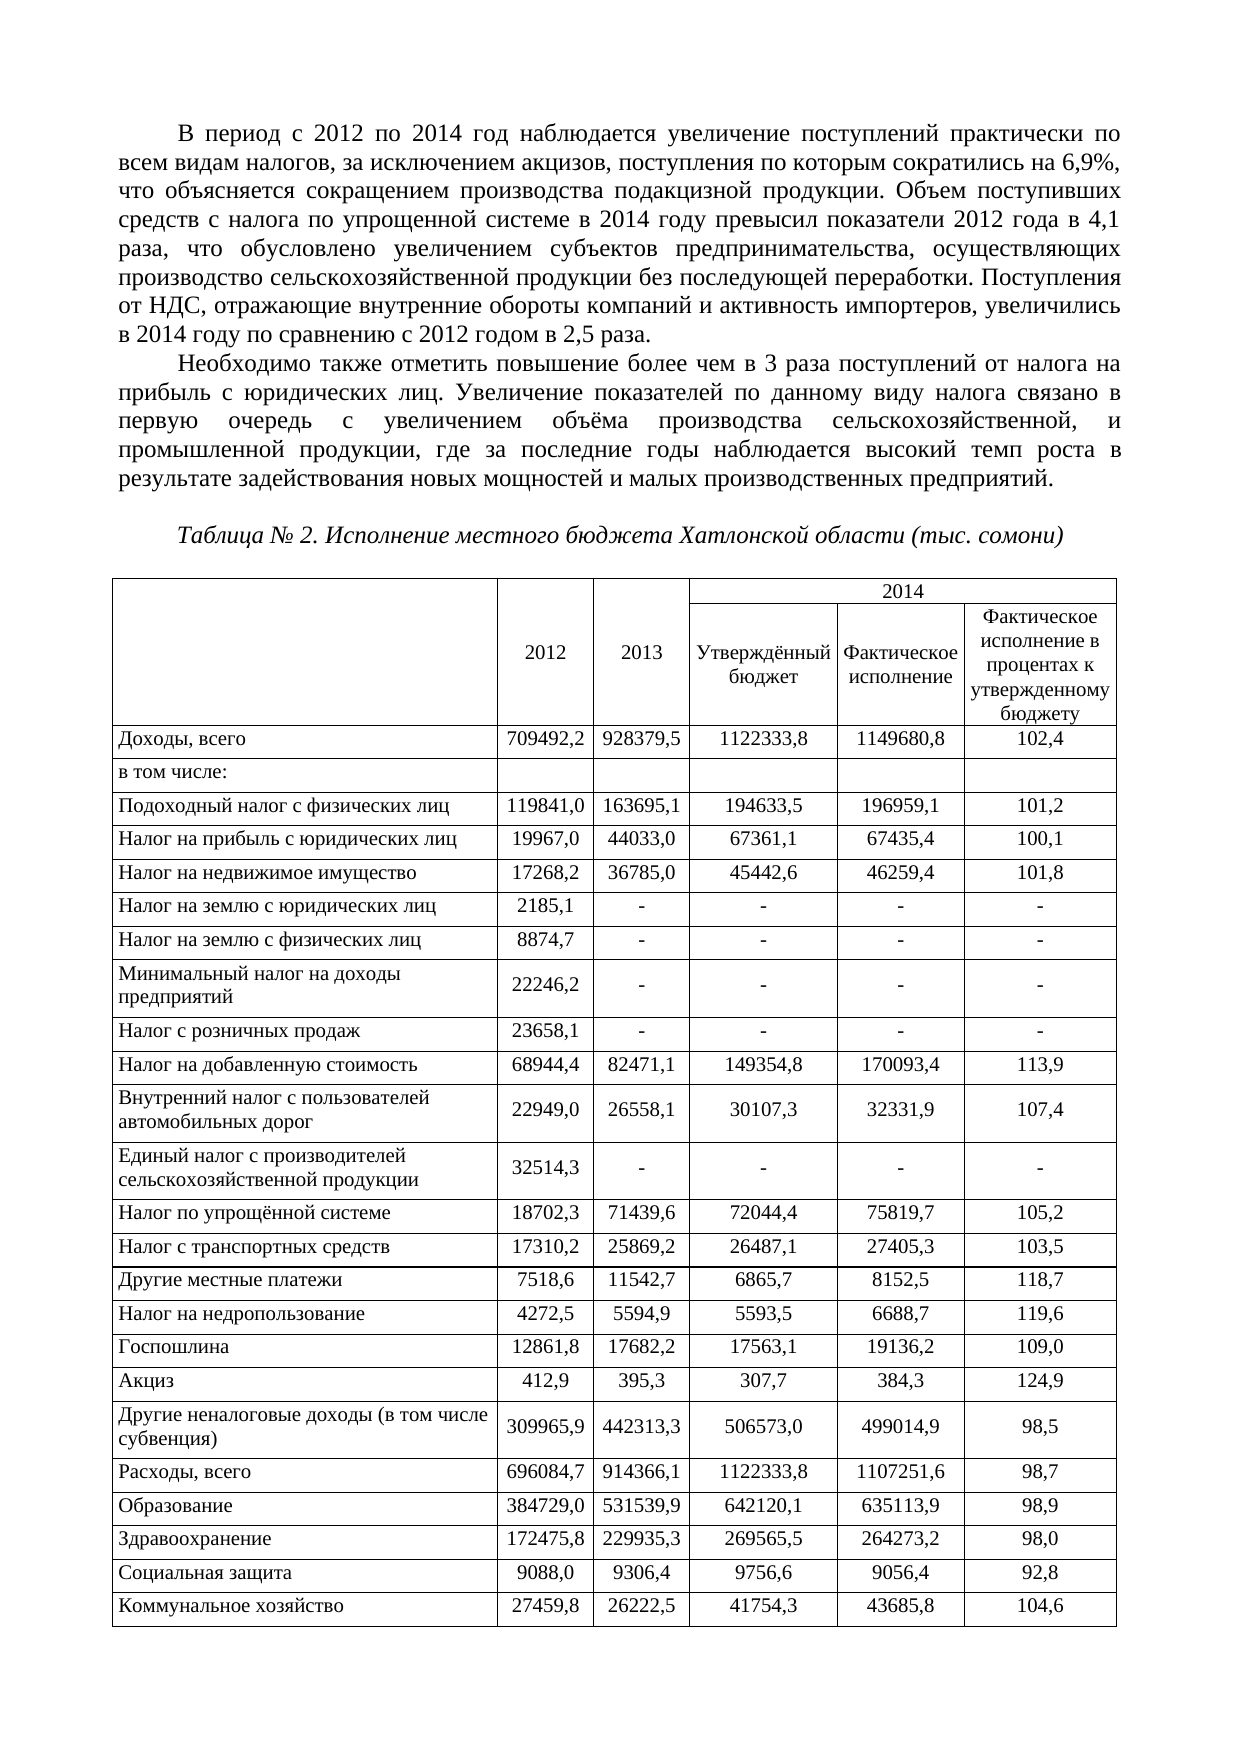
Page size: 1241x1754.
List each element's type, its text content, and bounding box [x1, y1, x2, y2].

table_cell 118,7 [965, 1268, 1116, 1300]
table_cell 104,6 [965, 1593, 1116, 1626]
table_cell 12861,8 [498, 1335, 593, 1367]
table_cell - [965, 893, 1116, 926]
table_cell 43685,8 [838, 1593, 964, 1626]
table_cell 27405,3 [838, 1234, 964, 1266]
table_cell [838, 759, 964, 792]
table_cell 928379,5 [594, 726, 689, 758]
table_header 2013 [594, 579, 689, 724]
table_cell 101,8 [965, 860, 1116, 892]
table_cell 30107,3 [690, 1085, 837, 1142]
table_cell 124,9 [965, 1368, 1116, 1401]
table_cell 41754,3 [690, 1593, 837, 1626]
table_cell 113,9 [965, 1052, 1116, 1084]
table_cell 709492,2 [498, 726, 593, 758]
table_cell - [838, 927, 964, 959]
table_cell [965, 759, 1116, 792]
table_cell 67361,1 [690, 826, 837, 859]
text Необходимо также отметить повышение более чем в 3 раза поступлений от налога на прибыль с юридических лиц. Увеличение показателей по данному виду налога связано в первую очередь с увеличением объёма производства сельскохозяйственной, и промышленной продукции, где за последние годы наблюдается высокий темп роста в результате задействования новых мощностей и малых производственных предприятий. [118, 348, 1122, 492]
table_cell 26558,1 [594, 1085, 689, 1142]
table_cell - [594, 893, 689, 926]
table_cell 25869,2 [594, 1234, 689, 1266]
table_cell 75819,7 [838, 1200, 964, 1233]
table_cell 1122333,8 [690, 726, 837, 758]
table_cell 1149680,8 [838, 726, 964, 758]
table_cell 98,5 [965, 1402, 1116, 1458]
table_cell 100,1 [965, 826, 1116, 859]
table_cell 19136,2 [838, 1335, 964, 1367]
table_cell 45442,6 [690, 860, 837, 892]
table_cell Единый налог с производителей сельскохозяйственной продукции [113, 1143, 497, 1199]
table_cell 98,9 [965, 1493, 1116, 1525]
table_cell 27459,8 [498, 1593, 593, 1626]
table_cell 309965,9 [498, 1402, 593, 1458]
table_cell 92,8 [965, 1560, 1116, 1592]
table_cell Другие местные платежи [113, 1268, 497, 1300]
table_cell 44033,0 [594, 826, 689, 859]
table_cell 18702,3 [498, 1200, 593, 1233]
table_cell 384,3 [838, 1368, 964, 1401]
table_cell - [965, 1143, 1116, 1199]
table_cell 32331,9 [838, 1085, 964, 1142]
table_cell 6865,7 [690, 1268, 837, 1300]
table_cell 696084,7 [498, 1459, 593, 1492]
table_cell Госпошлина [113, 1335, 497, 1367]
table_cell Налог по упрощённой системе [113, 1200, 497, 1233]
table_cell 36785,0 [594, 860, 689, 892]
table_cell - [594, 1018, 689, 1051]
table_cell 914366,1 [594, 1459, 689, 1492]
table_cell 1122333,8 [690, 1459, 837, 1492]
table_cell 506573,0 [690, 1402, 837, 1458]
table_cell 2185,1 [498, 893, 593, 926]
table_header 2014 [690, 579, 1116, 603]
table_cell 17310,2 [498, 1234, 593, 1266]
table_cell - [690, 960, 837, 1017]
table_cell - [594, 1143, 689, 1199]
table_cell 82471,1 [594, 1052, 689, 1084]
table_cell - [690, 893, 837, 926]
table_cell - [594, 960, 689, 1017]
table_cell 9756,6 [690, 1560, 837, 1592]
table_cell - [838, 1018, 964, 1051]
table_cell 23658,1 [498, 1018, 593, 1051]
table_cell 103,5 [965, 1234, 1116, 1266]
table_cell 17682,2 [594, 1335, 689, 1367]
table_cell [690, 759, 837, 792]
table_cell Налог на недропользование [113, 1301, 497, 1333]
table_cell 102,4 [965, 726, 1116, 758]
table_cell Коммунальное хозяйство [113, 1593, 497, 1626]
table_cell 307,7 [690, 1368, 837, 1401]
table_cell 107,4 [965, 1085, 1116, 1142]
table_cell 1107251,6 [838, 1459, 964, 1492]
table_cell 98,0 [965, 1526, 1116, 1559]
table_cell 7518,6 [498, 1268, 593, 1300]
table_cell Социальная защита [113, 1560, 497, 1592]
table_cell - [965, 927, 1116, 959]
table_cell Налог на прибыль с юридических лиц [113, 826, 497, 859]
table_cell 46259,4 [838, 860, 964, 892]
table_cell 395,3 [594, 1368, 689, 1401]
table_header [113, 579, 497, 724]
table_cell 109,0 [965, 1335, 1116, 1367]
table_cell 264273,2 [838, 1526, 964, 1559]
table_cell 68944,4 [498, 1052, 593, 1084]
table_cell 72044,4 [690, 1200, 837, 1233]
text В период с 2012 по 2014 год наблюдается увеличение поступлений практически по всем видам налогов, за исключением акцизов, поступления по которым сократились на 6,9%, что объясняется сокращением производства подакцизной продукции. Объем поступивших средств с налога по упрощенной системе в 2014 году превысил показатели 2012 года в 4,1 раза, что обусловлено увеличением субъектов предпринимательства, осуществляющих производство сельскохозяйственной продукции без последующей переработки. Поступления от НДС, отражающие внутренние обороты компаний и активность импортеров, увеличились в 2014 году по сравнению с 2012 годом в 2,5 раза. [118, 118, 1122, 348]
table_cell 67435,4 [838, 826, 964, 859]
table_cell 22246,2 [498, 960, 593, 1017]
table_cell 105,2 [965, 1200, 1116, 1233]
table_cell 26487,1 [690, 1234, 837, 1266]
table_cell Доходы, всего [113, 726, 497, 758]
table_cell 229935,3 [594, 1526, 689, 1559]
table_cell 163695,1 [594, 793, 689, 825]
table_cell 9306,4 [594, 1560, 689, 1592]
table_cell в том числе: [113, 759, 497, 792]
table_cell 5593,5 [690, 1301, 837, 1333]
table_cell Налог на недвижимое имущество [113, 860, 497, 892]
table_cell 642120,1 [690, 1493, 837, 1525]
table_cell 98,7 [965, 1459, 1116, 1492]
table_cell - [838, 893, 964, 926]
table_cell 499014,9 [838, 1402, 964, 1458]
table_cell 384729,0 [498, 1493, 593, 1525]
table_cell 635113,9 [838, 1493, 964, 1525]
table_cell Здравоохранение [113, 1526, 497, 1559]
table_cell Подоходный налог с физических лиц [113, 793, 497, 825]
table_cell 32514,3 [498, 1143, 593, 1199]
table_cell - [690, 927, 837, 959]
table_cell Акциз [113, 1368, 497, 1401]
table_cell - [838, 1143, 964, 1199]
table_cell 170093,4 [838, 1052, 964, 1084]
table_cell 442313,3 [594, 1402, 689, 1458]
table_cell 17563,1 [690, 1335, 837, 1367]
table_cell 196959,1 [838, 793, 964, 825]
table_cell 194633,5 [690, 793, 837, 825]
table_cell 119,6 [965, 1301, 1116, 1333]
table_cell Налог с розничных продаж [113, 1018, 497, 1051]
table_cell Налог на добавленную стоимость [113, 1052, 497, 1084]
table_cell 71439,6 [594, 1200, 689, 1233]
table_cell [594, 759, 689, 792]
table_cell Налог с транспортных средств [113, 1234, 497, 1266]
table_cell 119841,0 [498, 793, 593, 825]
table_cell Налог на землю с юридических лиц [113, 893, 497, 926]
table_cell 269565,5 [690, 1526, 837, 1559]
table_cell Внутренний налог с пользователей автомобильных дорог [113, 1085, 497, 1142]
table_cell 22949,0 [498, 1085, 593, 1142]
table_cell 11542,7 [594, 1268, 689, 1300]
table_cell - [965, 960, 1116, 1017]
table_cell - [838, 960, 964, 1017]
table_cell 9088,0 [498, 1560, 593, 1592]
table_cell 19967,0 [498, 826, 593, 859]
table_cell 149354,8 [690, 1052, 837, 1084]
table_cell Налог на землю с физических лиц [113, 927, 497, 959]
table_cell 9056,4 [838, 1560, 964, 1592]
table_header 2012 [498, 579, 593, 724]
table_cell 531539,9 [594, 1493, 689, 1525]
table_cell Утверждённый бюджет [690, 604, 837, 724]
table_cell Минимальный налог на доходы предприятий [113, 960, 497, 1017]
table_cell - [690, 1018, 837, 1051]
table_cell 26222,5 [594, 1593, 689, 1626]
table_cell 8152,5 [838, 1268, 964, 1300]
table_cell 8874,7 [498, 927, 593, 959]
text Таблица № 2. Исполнение местного бюджета Хатлонской области (тыс. сомони) [118, 521, 1122, 549]
table_cell Фактическое исполнение [838, 604, 964, 724]
table_cell Фактическое исполнение в процентах к утвержденному бюджету [965, 604, 1116, 724]
table_cell 4272,5 [498, 1301, 593, 1333]
table_cell [498, 759, 593, 792]
table_cell 17268,2 [498, 860, 593, 892]
table_cell Другие неналоговые доходы (в том числе субвенция) [113, 1402, 497, 1458]
table_cell 101,2 [965, 793, 1116, 825]
table_cell Расходы, всего [113, 1459, 497, 1492]
table_cell Образование [113, 1493, 497, 1525]
table_cell - [594, 927, 689, 959]
table_cell - [690, 1143, 837, 1199]
table_cell 5594,9 [594, 1301, 689, 1333]
table_cell 6688,7 [838, 1301, 964, 1333]
table_cell 412,9 [498, 1368, 593, 1401]
table_cell - [965, 1018, 1116, 1051]
table_cell 172475,8 [498, 1526, 593, 1559]
